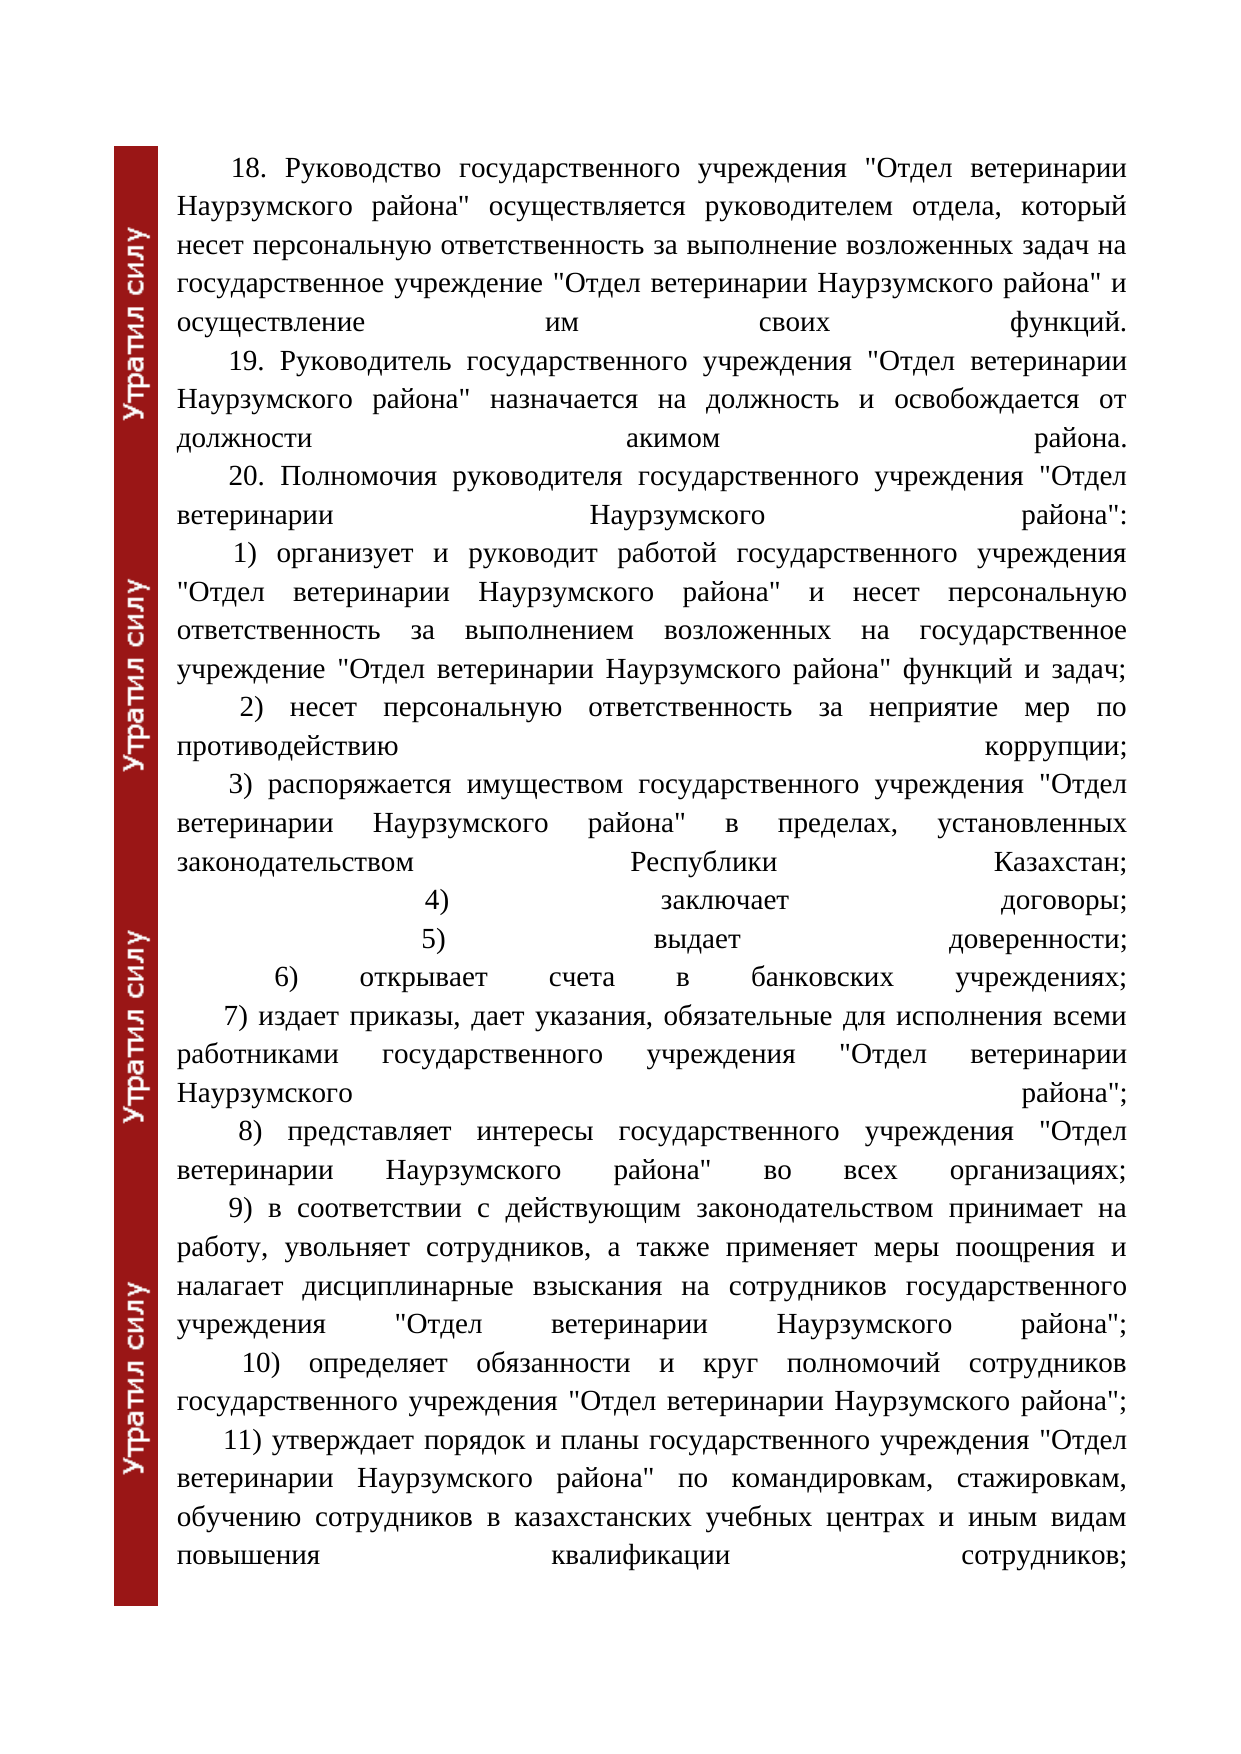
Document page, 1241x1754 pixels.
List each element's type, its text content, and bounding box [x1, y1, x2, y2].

picture [114, 1571, 158, 1606]
picture [114, 146, 158, 150]
